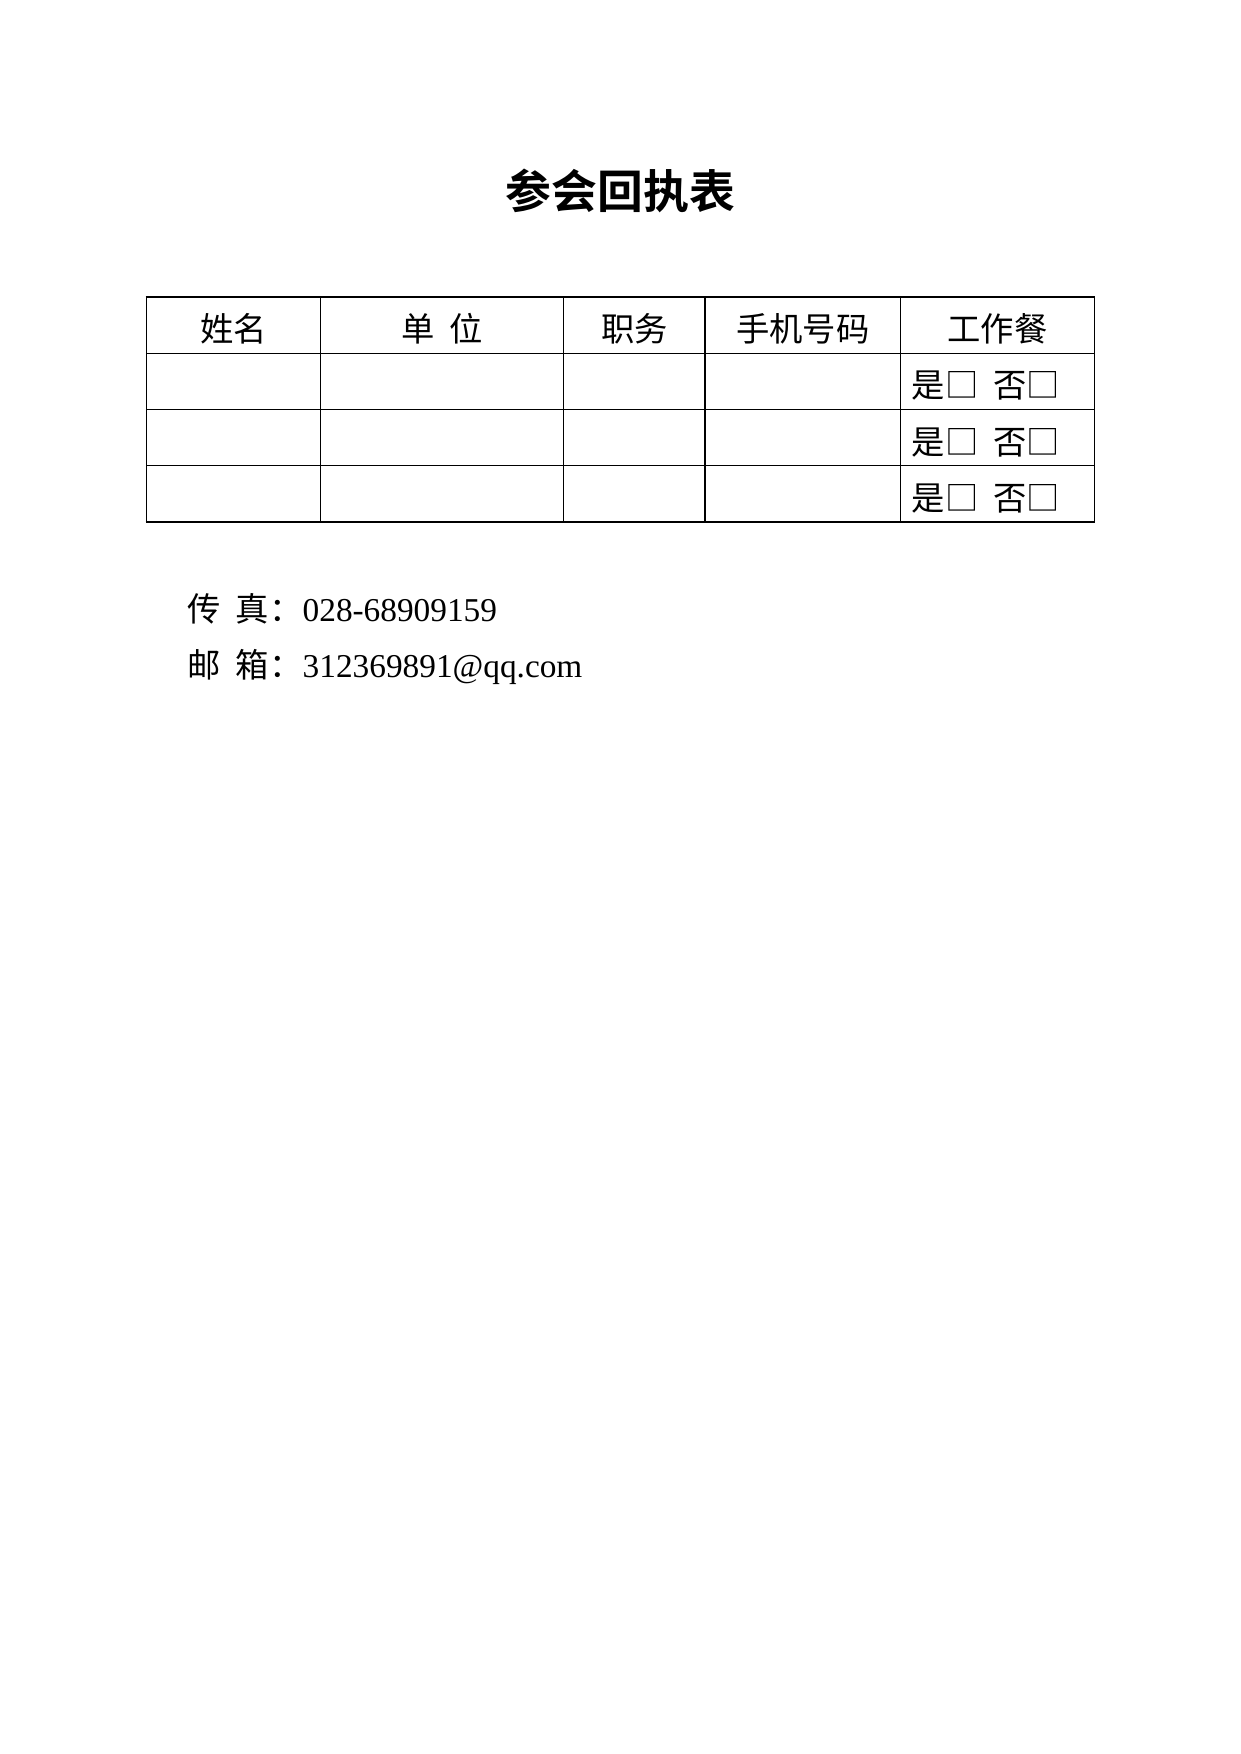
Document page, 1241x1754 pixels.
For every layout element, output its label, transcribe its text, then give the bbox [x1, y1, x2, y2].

table_cell [321, 354, 563, 409]
table_cell [706, 466, 900, 521]
table_cell [321, 466, 563, 521]
table_cell [706, 410, 900, 465]
table_cell [564, 466, 704, 521]
table_header 手机号码 [706, 298, 900, 353]
table_cell [147, 410, 320, 465]
table_cell [564, 354, 704, 409]
table_cell 是□ 否□ [901, 354, 1094, 409]
table_cell [706, 354, 900, 409]
table_cell [321, 410, 563, 465]
table_cell 是□ 否□ [901, 466, 1094, 521]
table_header 姓名 [147, 298, 320, 353]
text 邮 箱：312369891@qq.com [187, 633, 1053, 688]
table_header 单 位 [321, 298, 563, 353]
table_cell [147, 354, 320, 409]
table_header 职务 [564, 298, 704, 353]
table_cell [147, 466, 320, 521]
table_cell [564, 410, 704, 465]
table_cell 是□ 否□ [901, 410, 1094, 465]
text 参会回执表 [187, 162, 1053, 220]
table_header 工作餐 [901, 298, 1094, 353]
text 传 真：028-68909159 [187, 578, 1053, 633]
